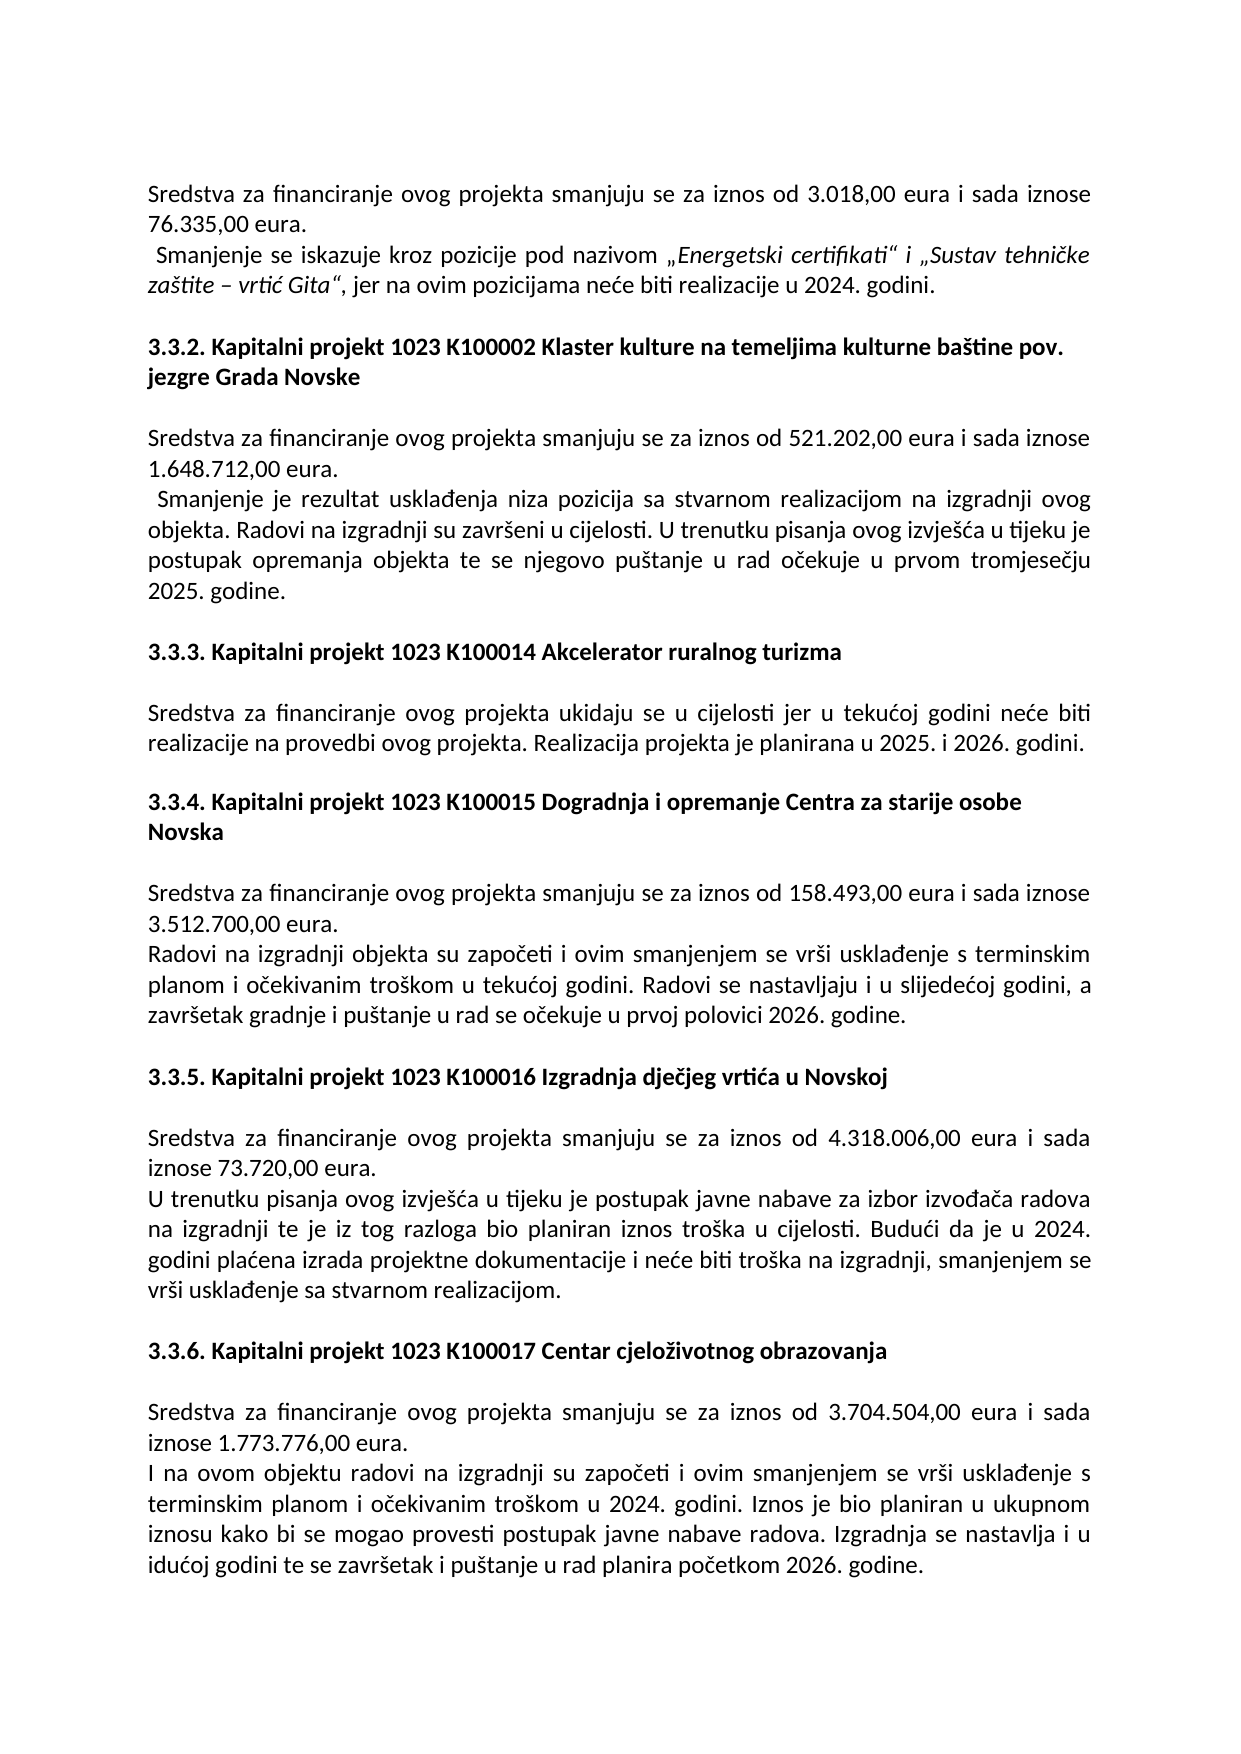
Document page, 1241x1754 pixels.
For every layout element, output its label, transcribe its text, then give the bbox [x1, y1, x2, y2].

text Sredstva za financiranje ovog projekta smanjuju se za iznos od 3.018,00 eura i sada iznose 76.335,00 eura. [148, 178, 1093, 239]
text Sredstva za financiranje ovog projekta smanjuju se za iznos od 4.318.006,00 eura i sada iznose 73.720,00 eura. [148, 1122, 1093, 1183]
text Sredstva za financiranje ovog projekta smanjuju se za iznos od 521.202,00 eura i sada iznose 1.648.712,00 eura. [148, 422, 1093, 483]
text 3.3.4. Kapitalni projekt 1023 K100015 Dogradnja i opremanje Centra za starije osobe Novska [148, 786, 1093, 847]
text I na ovom objektu radovi na izgradnji su započeti i ovim smanjenjem se vrši usklađenje s terminskim planom i očekivanim troškom u 2024. godini. Iznos je bio planiran u ukupnom iznosu kako bi se mogao provesti postupak javne nabave radova. Izgradnja se nastavlja i u idućoj godini te se završetak i puštanje u rad planira početkom 2026. godine. [148, 1457, 1093, 1579]
text 3.3.5. Kapitalni projekt 1023 K100016 Izgradnja dječjeg vrtića u Novskoj [148, 1061, 1093, 1091]
text Sredstva za financiranje ovog projekta ukidaju se u cijelosti jer u tekućoj godini neće biti realizacije na provedbi ovog projekta. Realizacija projekta je planirana u 2025. i 2026. godini. [148, 697, 1093, 758]
text Radovi na izgradnji objekta su započeti i ovim smanjenjem se vrši usklađenje s terminskim planom i očekivanim troškom u tekućoj godini. Radovi se nastavljaju i u slijedećoj godini, a završetak gradnje i puštanje u rad se očekuje u prvoj polovici 2026. godine. [148, 939, 1093, 1030]
text U trenutku pisanja ovog izvješća u tijeku je postupak javne nabave za izbor izvođača radova na izgradnji te je iz tog razloga bio planiran iznos troška u cijelosti. Budući da je u 2024. godini plaćena izrada projektne dokumentacije i neće biti troška na izgradnji, smanjenjem se vrši usklađenje sa stvarnom realizacijom. [148, 1183, 1093, 1305]
text 3.3.2. Kapitalni projekt 1023 K100002 Klaster kulture na temeljima kulturne baštine pov. jezgre Grada Novske [148, 331, 1093, 392]
text Sredstva za financiranje ovog projekta smanjuju se za iznos od 158.493,00 eura i sada iznose 3.512.700,00 eura. [148, 878, 1093, 939]
text 3.3.6. Kapitalni projekt 1023 K100017 Centar cjeloživotnog obrazovanja [148, 1335, 1093, 1366]
text Smanjenje se iskazuje kroz pozicije pod nazivom „Energetski certifikati“ i „Sustav tehničke zaštite – vrtić Gita“, jer na ovim pozicijama neće biti realizacije u 2024. godini. [148, 239, 1093, 300]
text 3.3.3. Kapitalni projekt 1023 K100014 Akcelerator ruralnog turizma [148, 636, 1093, 666]
text Smanjenje je rezultat usklađenja niza pozicija sa stvarnom realizacijom na izgradnji ovog objekta. Radovi na izgradnji su završeni u cijelosti. U trenutku pisanja ovog izvješća u tijeku je postupak opremanja objekta te se njegovo puštanje u rad očekuje u prvom tromjesečju 2025. godine. [148, 483, 1093, 605]
text Sredstva za financiranje ovog projekta smanjuju se za iznos od 3.704.504,00 eura i sada iznose 1.773.776,00 eura. [148, 1396, 1093, 1457]
